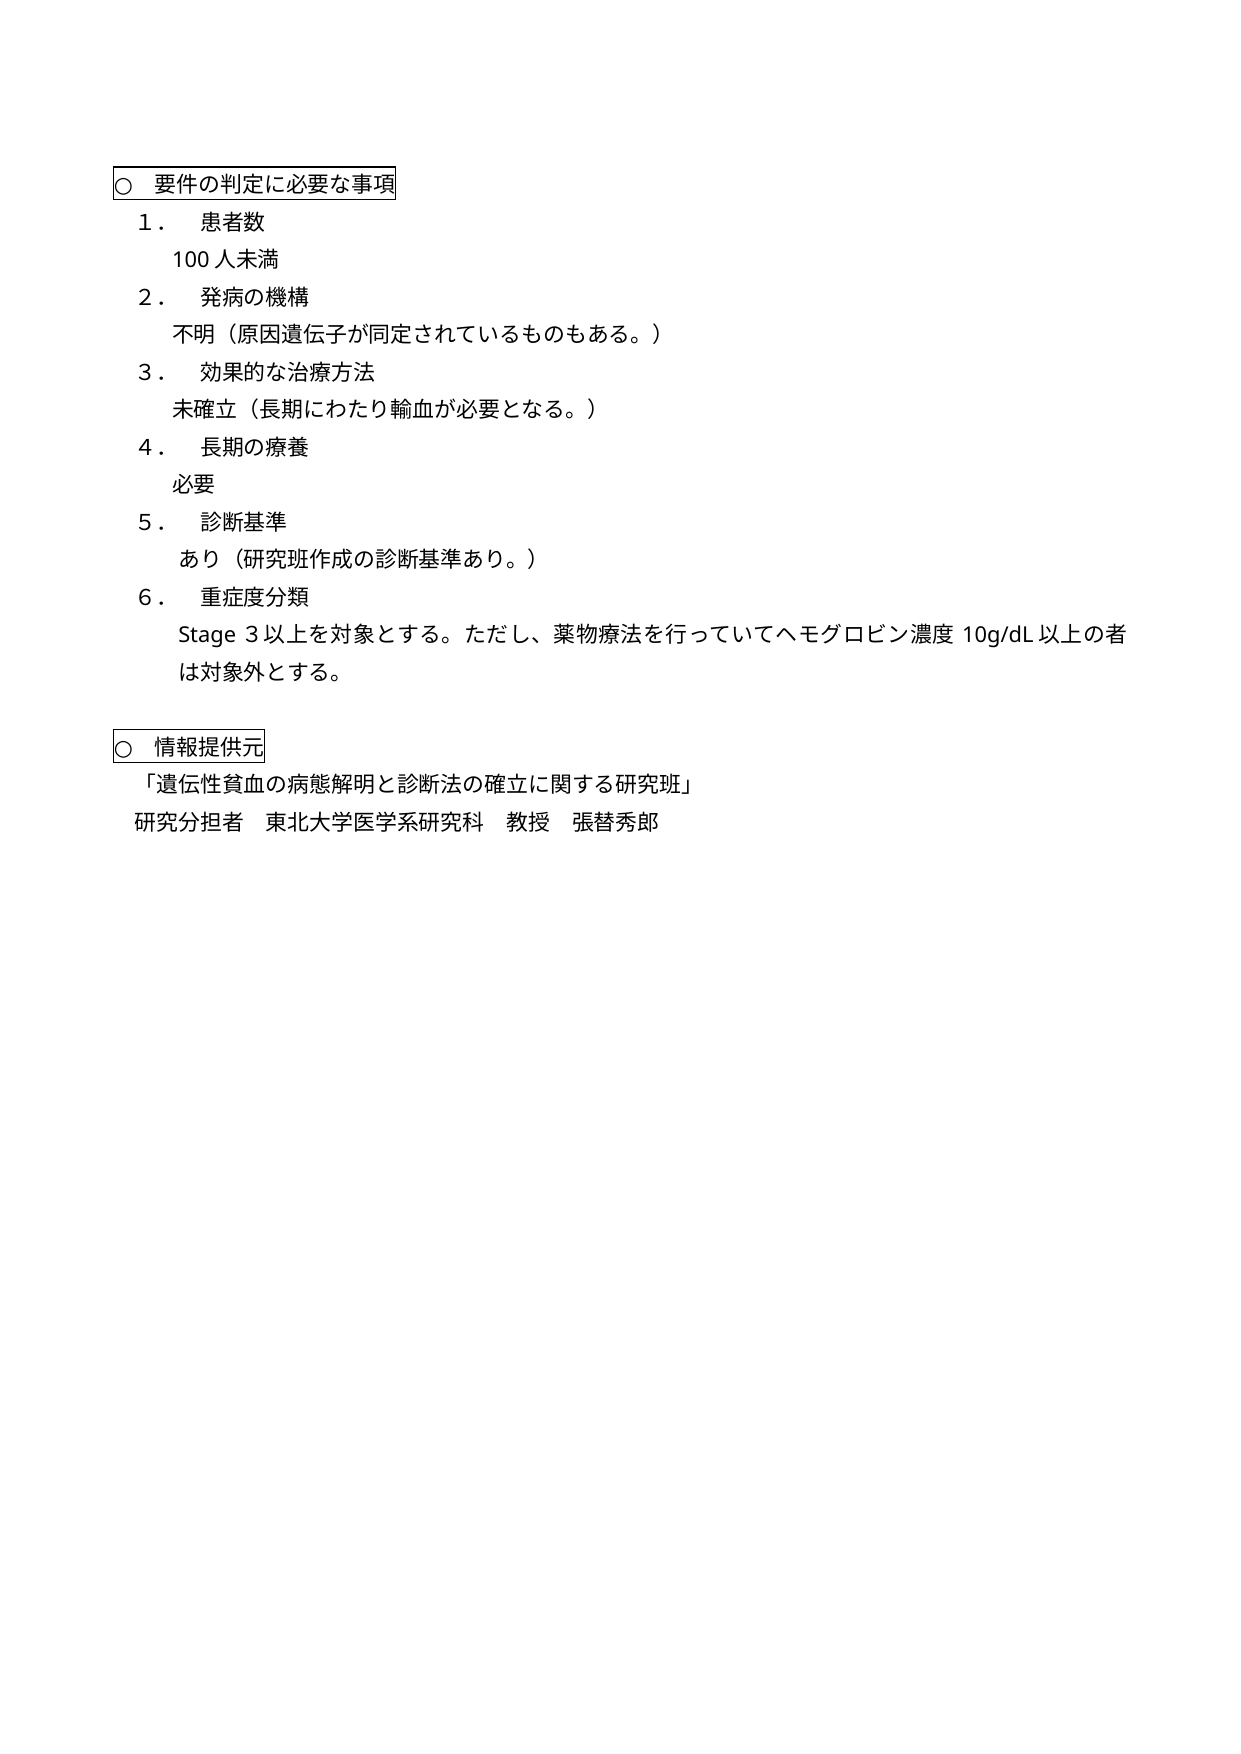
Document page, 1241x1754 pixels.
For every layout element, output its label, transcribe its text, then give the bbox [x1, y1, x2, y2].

list 長期の療養 [134, 427, 1128, 464]
list 重症度分類 [134, 577, 1128, 614]
list 必要 [172, 464, 1128, 502]
text あり（研究班作成の診断基準あり。） [112, 539, 1128, 577]
list 診断基準 [134, 502, 1128, 539]
list 患者数 [134, 202, 1128, 239]
list 未確立（長期にわたり輸血が必要となる。） [172, 389, 1128, 427]
text Stage３以上を対象とする。ただし、薬物療法を行っていてヘモグロビン濃度10g/dL以上の者は対象外とする。 [178, 614, 1128, 689]
list 100人未満 [172, 239, 1128, 277]
list 発病の機構 [134, 277, 1128, 314]
text 研究分担者 東北大学医学系研究科 教授 張替秀郎 [112, 802, 1128, 839]
text ○ 要件の判定に必要な事項 [112, 164, 1128, 202]
list 効果的な治療方法 [134, 352, 1128, 389]
text 「遺伝性貧血の病態解明と診断法の確立に関する研究班」 [134, 764, 1128, 802]
list 不明（原因遺伝子が同定されているものもある。） [172, 314, 1128, 352]
text ○ 情報提供元 [112, 727, 1128, 764]
